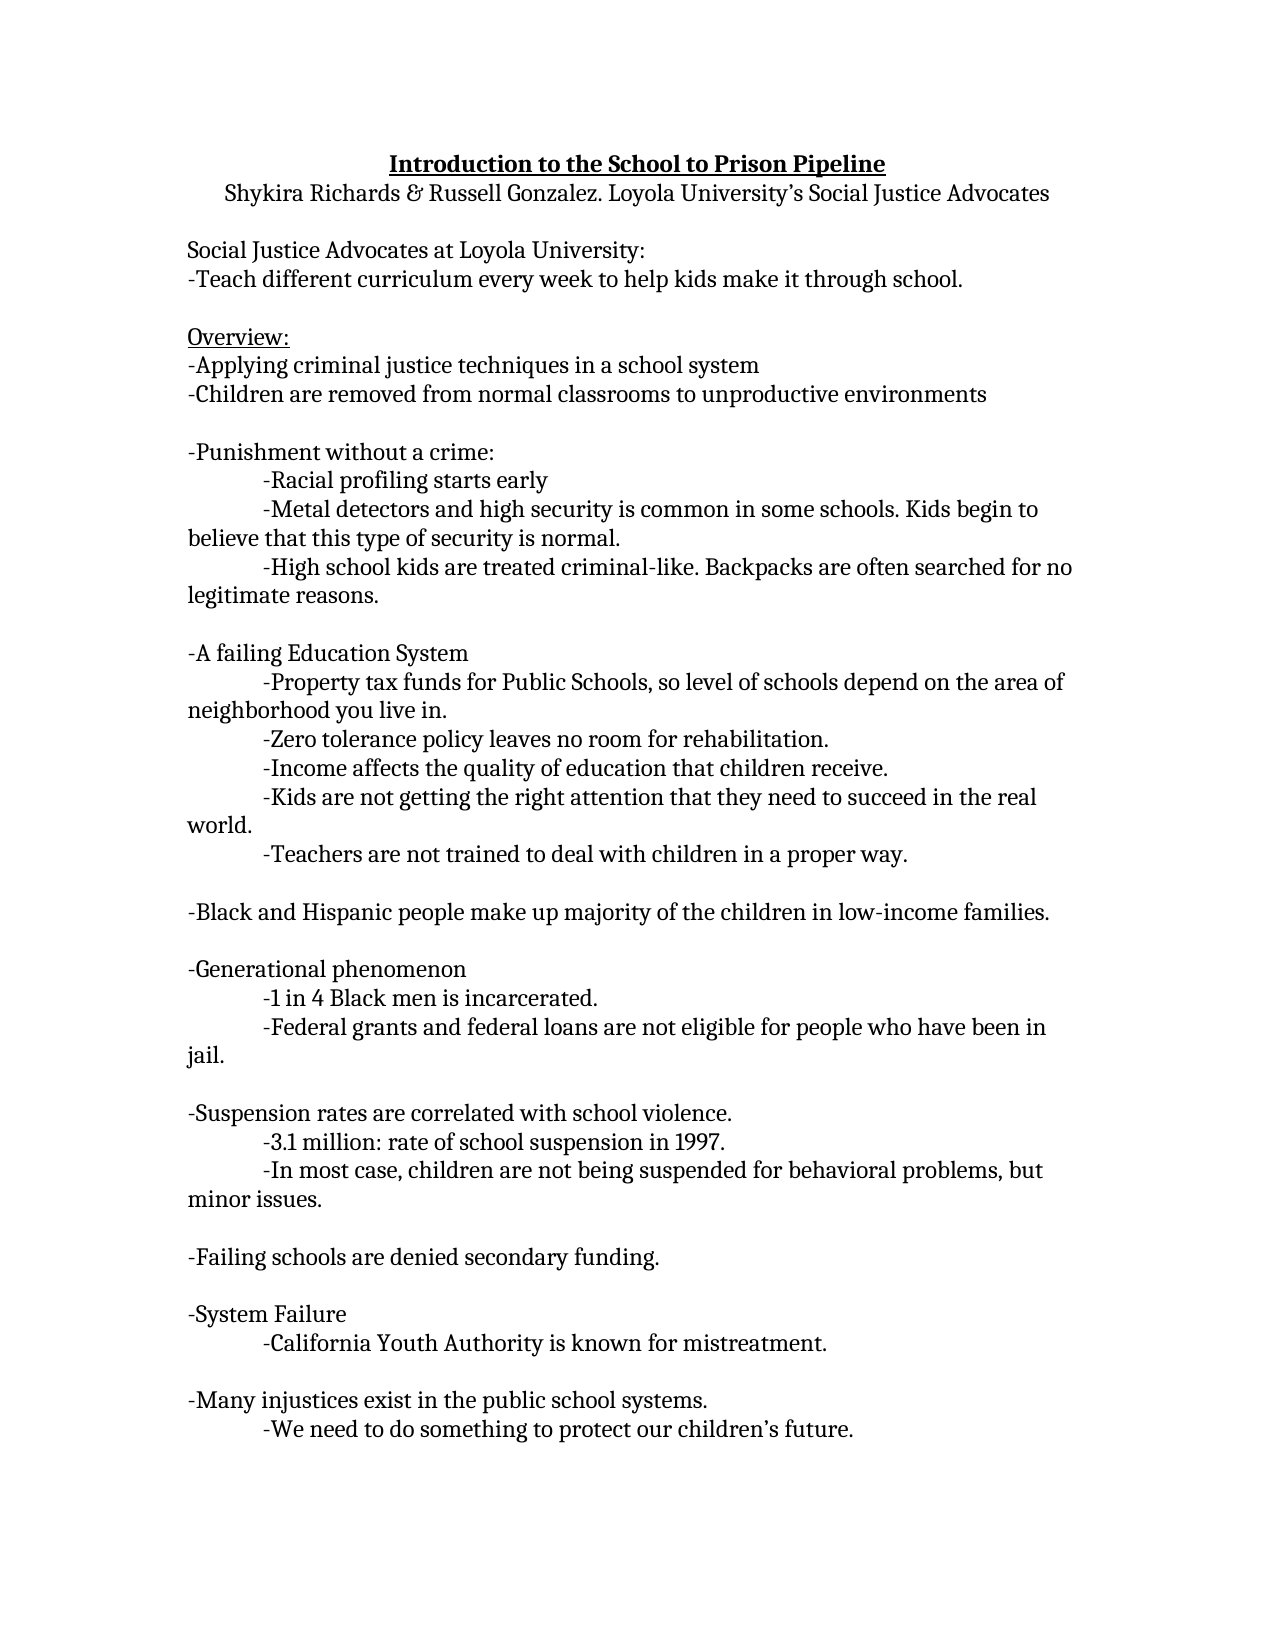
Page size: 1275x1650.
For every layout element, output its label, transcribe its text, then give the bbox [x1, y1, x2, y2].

text -1 in 4 Black men is incarcerated. [187, 984, 1087, 1012]
text -Kids are not getting the right attention that they need to succeed in the real world. [187, 782, 1087, 840]
text -Many injustices exist in the public school systems. [187, 1386, 1087, 1415]
text -Federal grants and federal loans are not eligible for people who have been in jail. [187, 1012, 1087, 1070]
text -Metal detectors and high security is common in some schools. Kids begin to believe that this type of security is normal. [187, 495, 1087, 552]
text -System Failure [187, 1300, 1087, 1329]
text -We need to do something to protect our children’s future. [187, 1415, 1087, 1444]
text -Children are removed from normal classrooms to unproductive environments [187, 380, 1087, 409]
text Shykira Richards & Russell Gonzalez. Loyola University’s Social Justice Advocates [187, 179, 1087, 207]
text -Income affects the quality of education that children receive. [187, 754, 1087, 782]
text -Failing schools are denied secondary funding. [187, 1242, 1087, 1271]
text Social Justice Advocates at Loyola University: [187, 236, 1087, 265]
text -Generational phenomenon [187, 955, 1087, 984]
text Introduction to the School to Prison Pipeline [187, 150, 1087, 179]
text -Teach different curriculum every week to help kids make it through school. [187, 265, 1087, 294]
text -California Youth Authority is known for mistreatment. [187, 1329, 1087, 1357]
text -Suspension rates are correlated with school violence. [187, 1099, 1087, 1127]
text -Teachers are not trained to deal with children in a proper way. [187, 840, 1087, 869]
text -3.1 million: rate of school suspension in 1997. [187, 1127, 1087, 1156]
text -Zero tolerance policy leaves no room for rehabilitation. [187, 725, 1087, 754]
text -Black and Hispanic people make up majority of the children in low-income families. [187, 897, 1087, 926]
text -A failing Education System [187, 639, 1087, 667]
text -In most case, children are not being suspended for behavioral problems, but minor issues. [187, 1156, 1087, 1214]
text -Applying criminal justice techniques in a school system [187, 351, 1087, 380]
text Overview: [187, 322, 1087, 351]
text -Racial profiling starts early [187, 466, 1087, 495]
text -Punishment without a crime: [187, 437, 1087, 466]
text -Property tax funds for Public Schools, so level of schools depend on the area of neighborhood you live in. [187, 667, 1087, 725]
text -High school kids are treated criminal-like. Backpacks are often searched for no legitimate reasons. [187, 552, 1087, 610]
